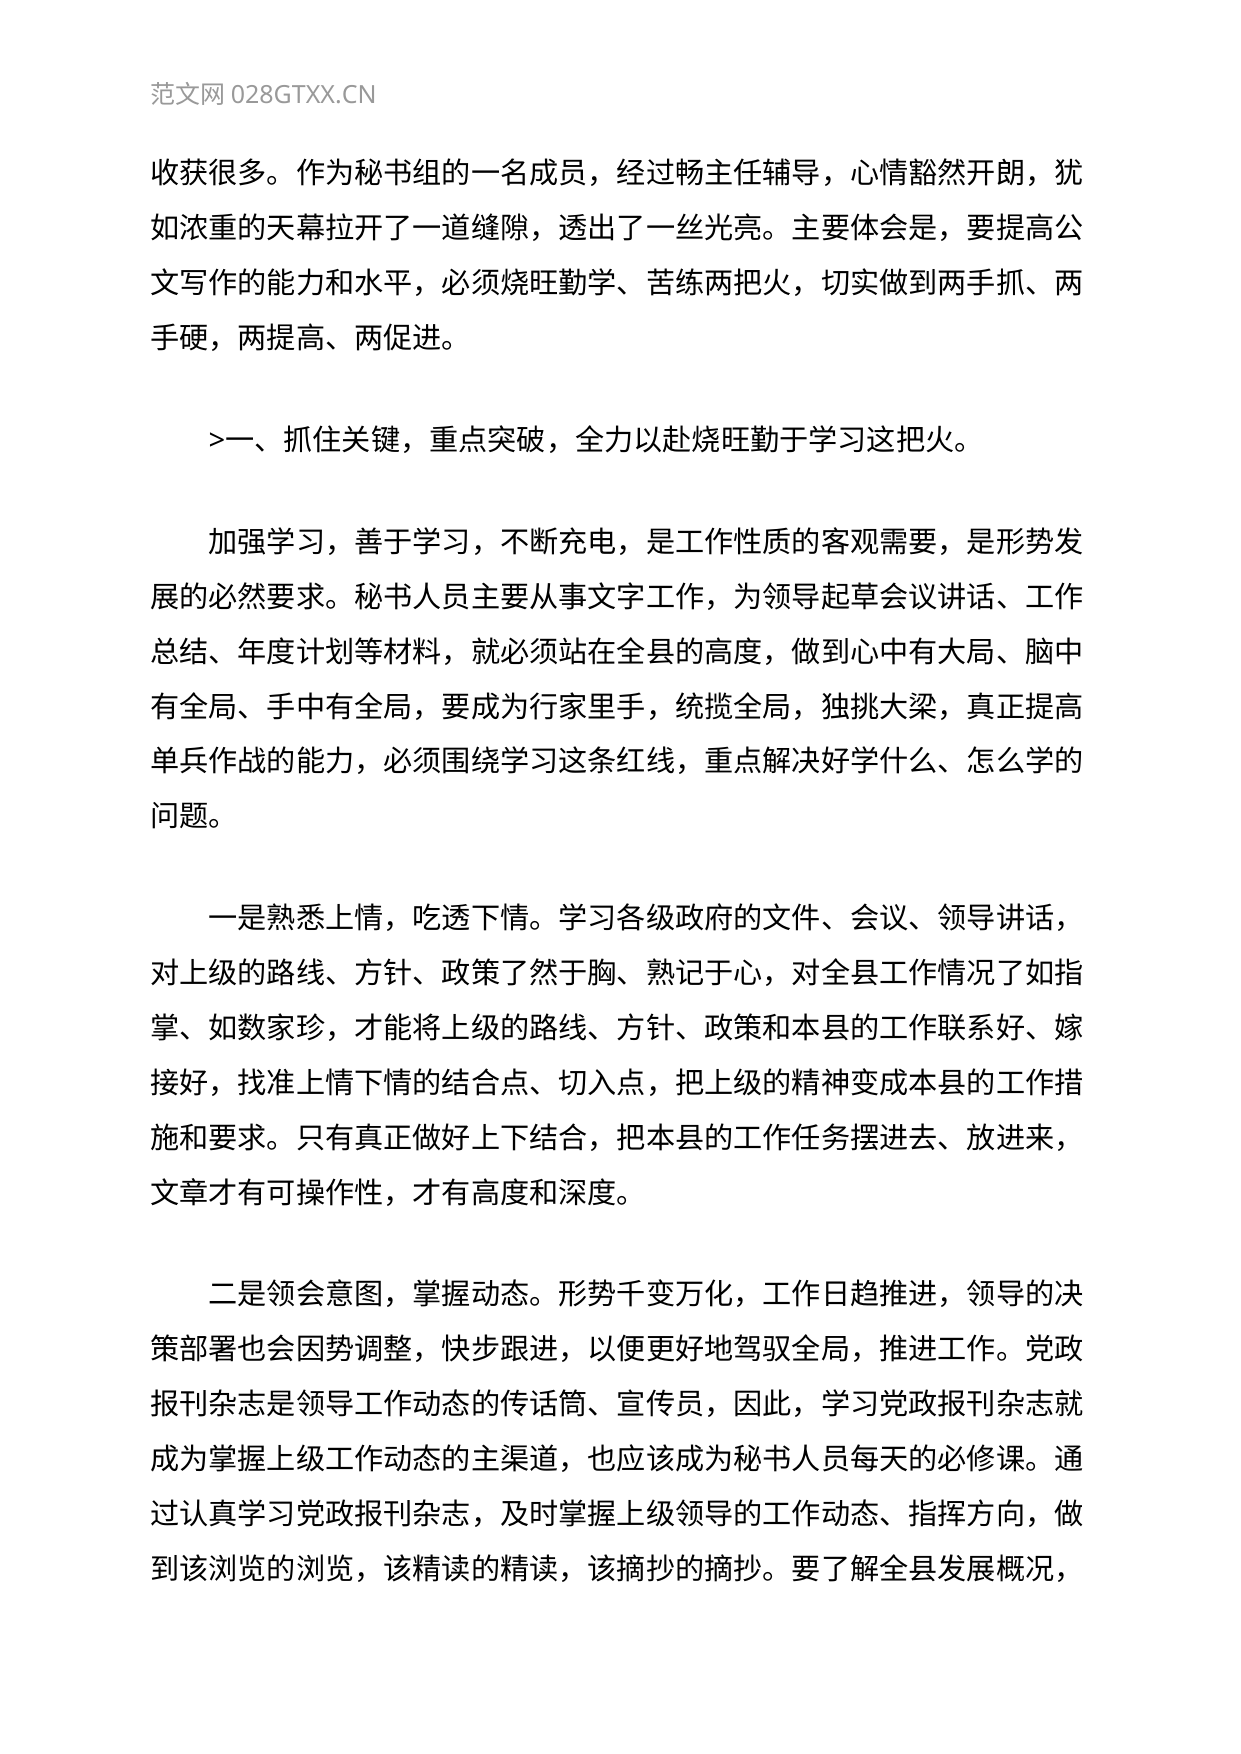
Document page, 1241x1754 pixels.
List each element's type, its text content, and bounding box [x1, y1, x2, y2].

text 加强学习，善于学习，不断充电，是工作性质的客观需要，是形势发展的必然要求。秘书人员主要从事文字工作，为领导起草会议讲话、工作总结、年度计划等材料，就必须站在全县的高度，做到心中有大局、脑中有全局、手中有全局，要成为行家里手，统揽全局，独挑大梁，真正提高单兵作战的能力，必须围绕学习这条红线，重点解决好学什么、怎么学的问题。 [150, 518, 1090, 835]
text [150, 1271, 1090, 1588]
text 一是熟悉上情，吃透下情。学习各级政府的文件、会议、领导讲话，对上级的路线、方针、政策了然于胸、熟记于心，对全县工作情况了如指掌、如数家珍，才能将上级的路线、方针、政策和本县的工作联系好、嫁接好，找准上情下情的结合点、切入点，把上级的精神变成本县的工作措施和要求。只有真正做好上下结合，把本县的工作任务摆进去、放进来，文章才有可操作性，才有高度和深度。 [150, 895, 1090, 1211]
text >一、抓住关键，重点突破，全力以赴烧旺勤于学习这把火。 [150, 416, 1090, 459]
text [150, 150, 1090, 357]
